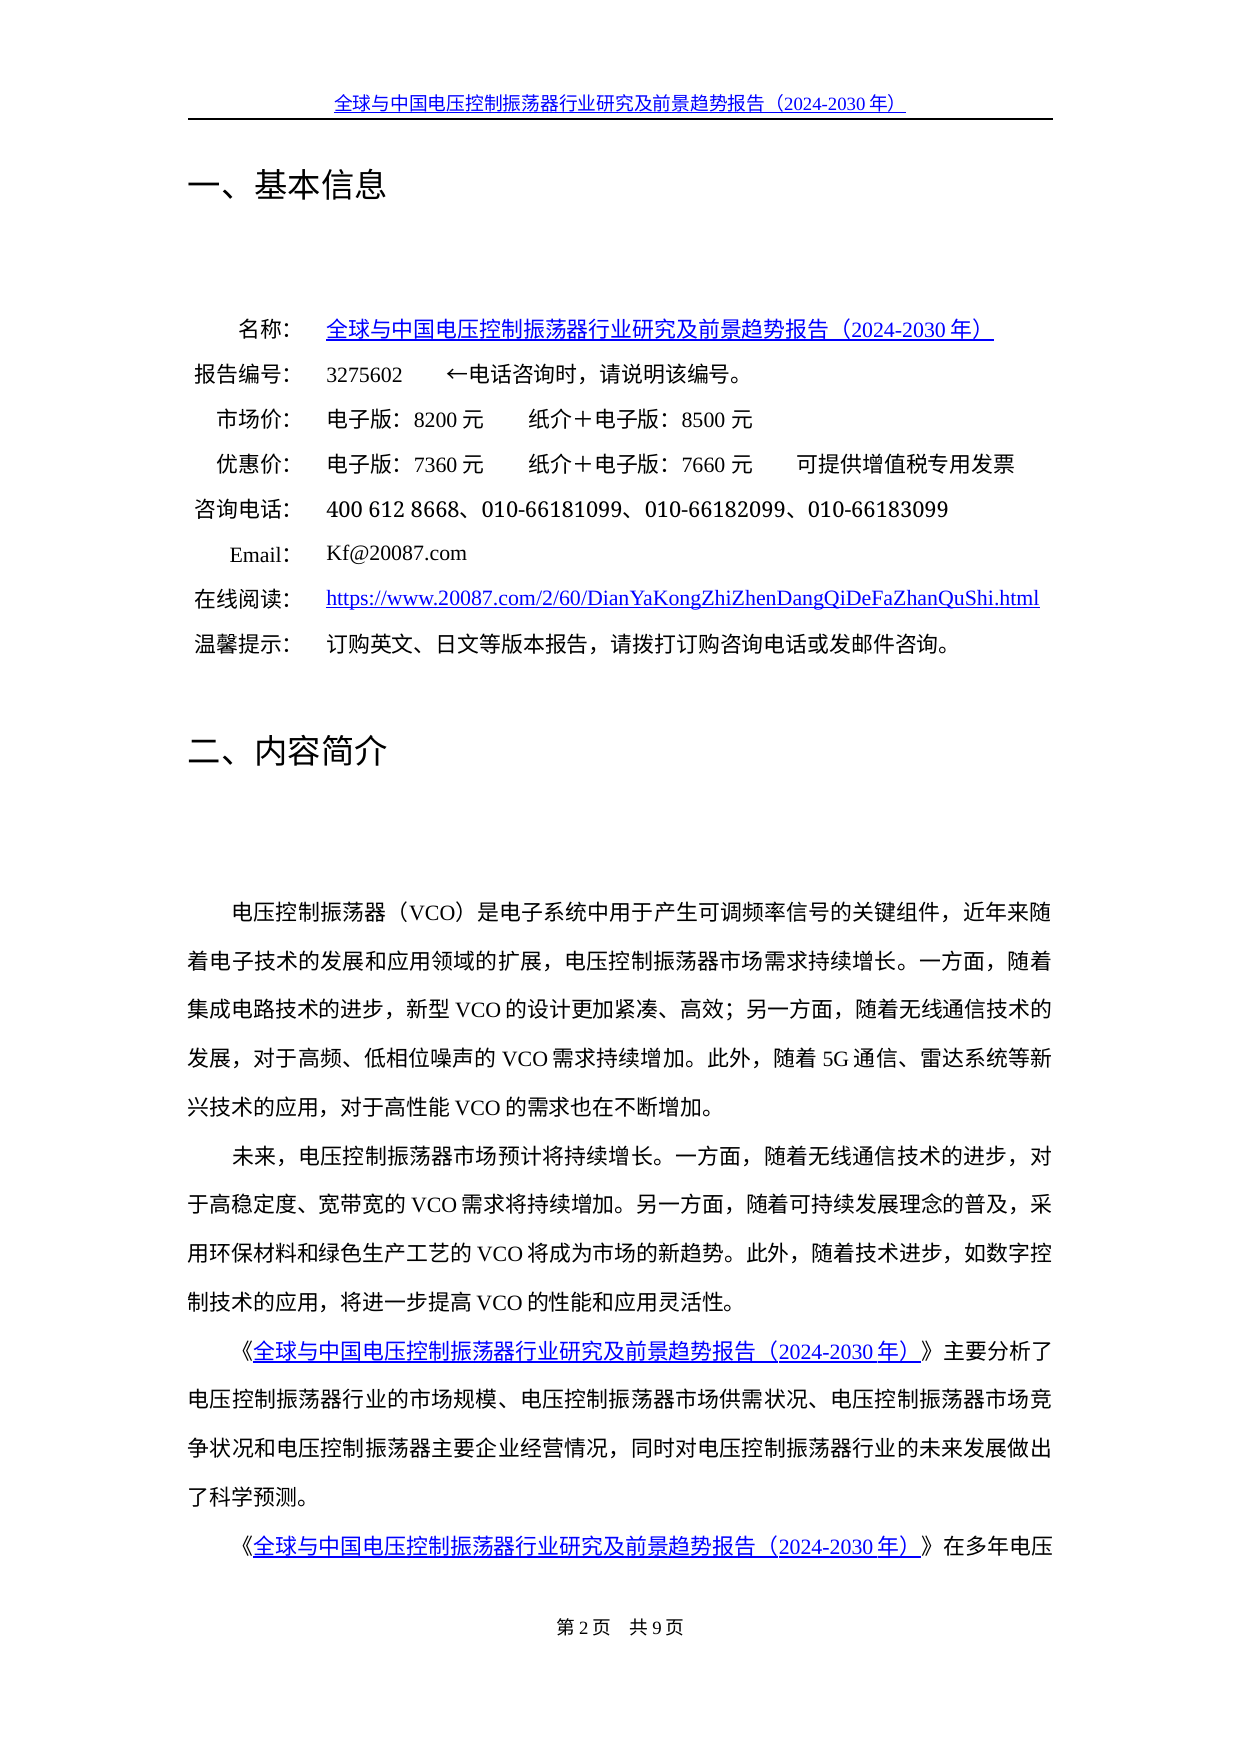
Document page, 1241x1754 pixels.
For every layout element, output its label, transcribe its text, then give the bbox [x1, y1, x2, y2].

title 一、基本信息 [187, 150, 1053, 215]
title 二、内容简介 [187, 717, 1053, 782]
table_cell 市场价： [167, 402, 315, 447]
table_cell 咨询电话： [167, 492, 315, 537]
table_cell 电子版：8200 元 纸介＋电子版：8500 元 [315, 402, 1073, 447]
table_cell 在线阅读： [167, 582, 315, 627]
table_cell [315, 582, 1073, 627]
table_cell Kf@20087.com [315, 537, 1073, 582]
table_cell 电子版：7360 元 纸介＋电子版：7660 元 可提供增值税专用发票 [315, 447, 1073, 492]
table_header 名称： [167, 312, 315, 357]
table_cell 订购英文、日文等版本报告，请拨打订购咨询电话或发邮件咨询。 [315, 627, 1073, 672]
table_cell 报告编号： [167, 357, 315, 402]
table_header 全球与中国电压控制振荡器行业研究及前景趋势报告（2024-2030年） [315, 312, 1073, 357]
table_cell 3275602 ←电话咨询时，请说明该编号。 [315, 357, 1073, 402]
table_cell Email： [167, 537, 315, 582]
table_cell 优惠价： [167, 447, 315, 492]
table_cell 温馨提示： [167, 627, 315, 672]
table_cell 400 612 8668、010-66181099、010-66182099、010-66183099 [315, 492, 1073, 537]
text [187, 894, 1053, 1561]
